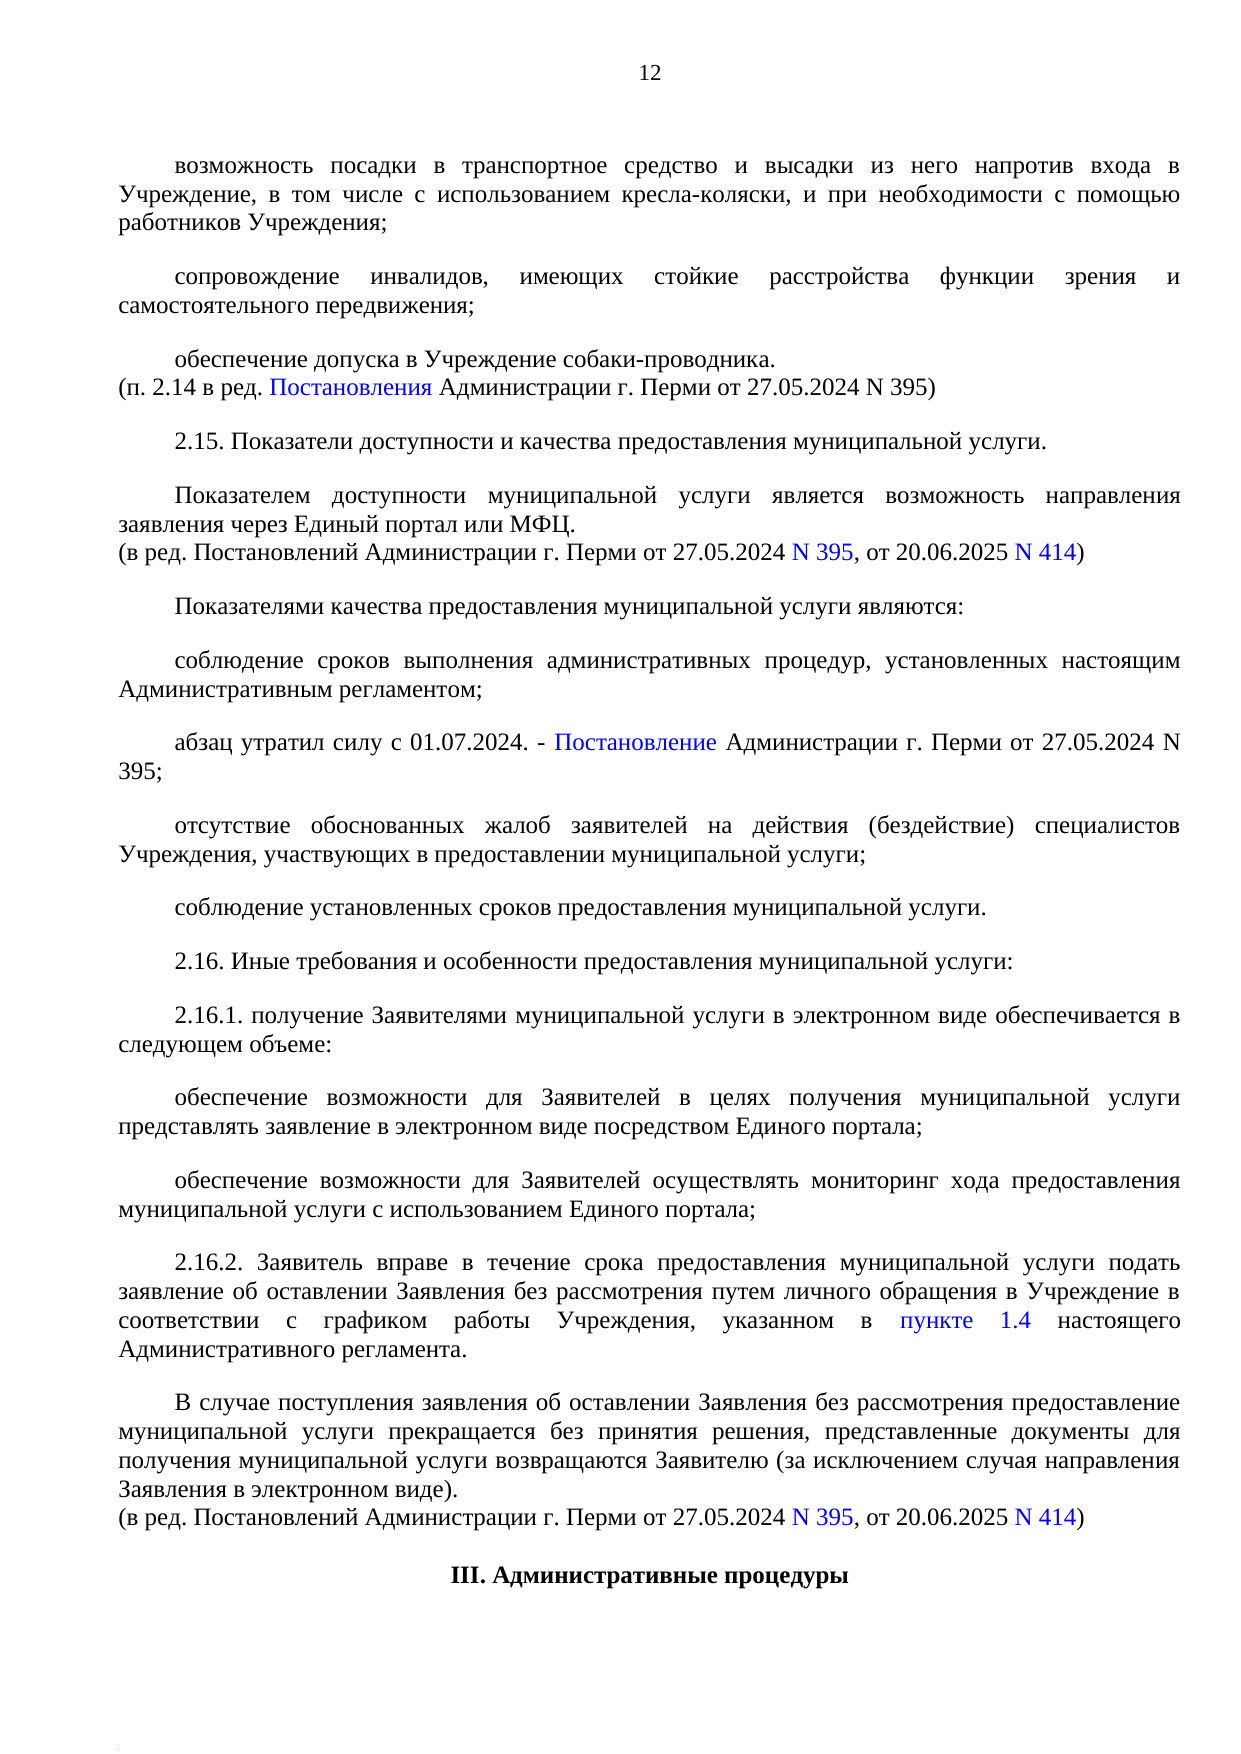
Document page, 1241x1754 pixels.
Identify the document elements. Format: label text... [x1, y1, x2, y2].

text отсутствие обоснованных жалоб заявителей на действия (бездействие) специалистов Учреждения, участвующих в предоставлении муниципальной услуги; [118, 810, 1181, 867]
text (в ред. Постановлений Администрации г. Перми от 27.05.2024 N 395, от 20.06.2025 N 414) [118, 537, 1181, 566]
text (в ред. Постановлений Администрации г. Перми от 27.05.2024 N 395, от 20.06.2025 N 414) [118, 1502, 1181, 1531]
text обеспечение возможности для Заявителей в целях получения муниципальной услуги представлять заявление в электронном виде посредством Единого портала; [118, 1082, 1181, 1140]
text 2.16.1. получение Заявителями муниципальной услуги в электронном виде обеспечивается в следующем объеме: [118, 1000, 1181, 1057]
title III. Административные процедуры [118, 1560, 1181, 1589]
text 2.16. Иные требования и особенности предоставления муниципальной услуги: [118, 946, 1181, 975]
text сопровождение инвалидов, имеющих стойкие расстройства функции зрения и самостоятельного передвижения; [118, 261, 1181, 319]
text соблюдение сроков выполнения административных процедур, установленных настоящим Административным регламентом; [118, 645, 1181, 702]
text 2.15. Показатели доступности и качества предоставления муниципальной услуги. [118, 426, 1181, 455]
text обеспечение допуска в Учреждение собаки-проводника. [118, 344, 1181, 372]
text Показателем доступности муниципальной услуги является возможность направления заявления через Единый портал или МФЦ. [118, 480, 1181, 537]
text (п. 2.14 в ред. Постановления Администрации г. Перми от 27.05.2024 N 395) [118, 372, 1181, 401]
text абзац утратил силу с 01.07.2024. - Постановление Администрации г. Перми от 27.05.2024 N 395; [118, 727, 1181, 785]
text 2.16.2. Заявитель вправе в течение срока предоставления муниципальной услуги подать заявление об оставлении Заявления без рассмотрения путем личного обращения в Учреждение в соответствии с графиком работы Учреждения, указанном в пункте 1.4 настоящего Административного регламента. [118, 1247, 1181, 1362]
text соблюдение установленных сроков предоставления муниципальной услуги. [118, 892, 1181, 921]
text В случае поступления заявления об оставлении Заявления без рассмотрения предоставление муниципальной услуги прекращается без принятия решения, представленные документы для получения муниципальной услуги возвращаются Заявителю (за исключением случая направления Заявления в электронном виде). [118, 1387, 1181, 1502]
text обеспечение возможности для Заявителей осуществлять мониторинг хода предоставления муниципальной услуги с использованием Единого портала; [118, 1165, 1181, 1222]
text Показателями качества предоставления муниципальной услуги являются: [118, 591, 1181, 620]
text возможность посадки в транспортное средство и высадки из него напротив входа в Учреждение, в том числе с использованием кресла-коляски, и при необходимости с помощью работников Учреждения; [118, 150, 1181, 236]
